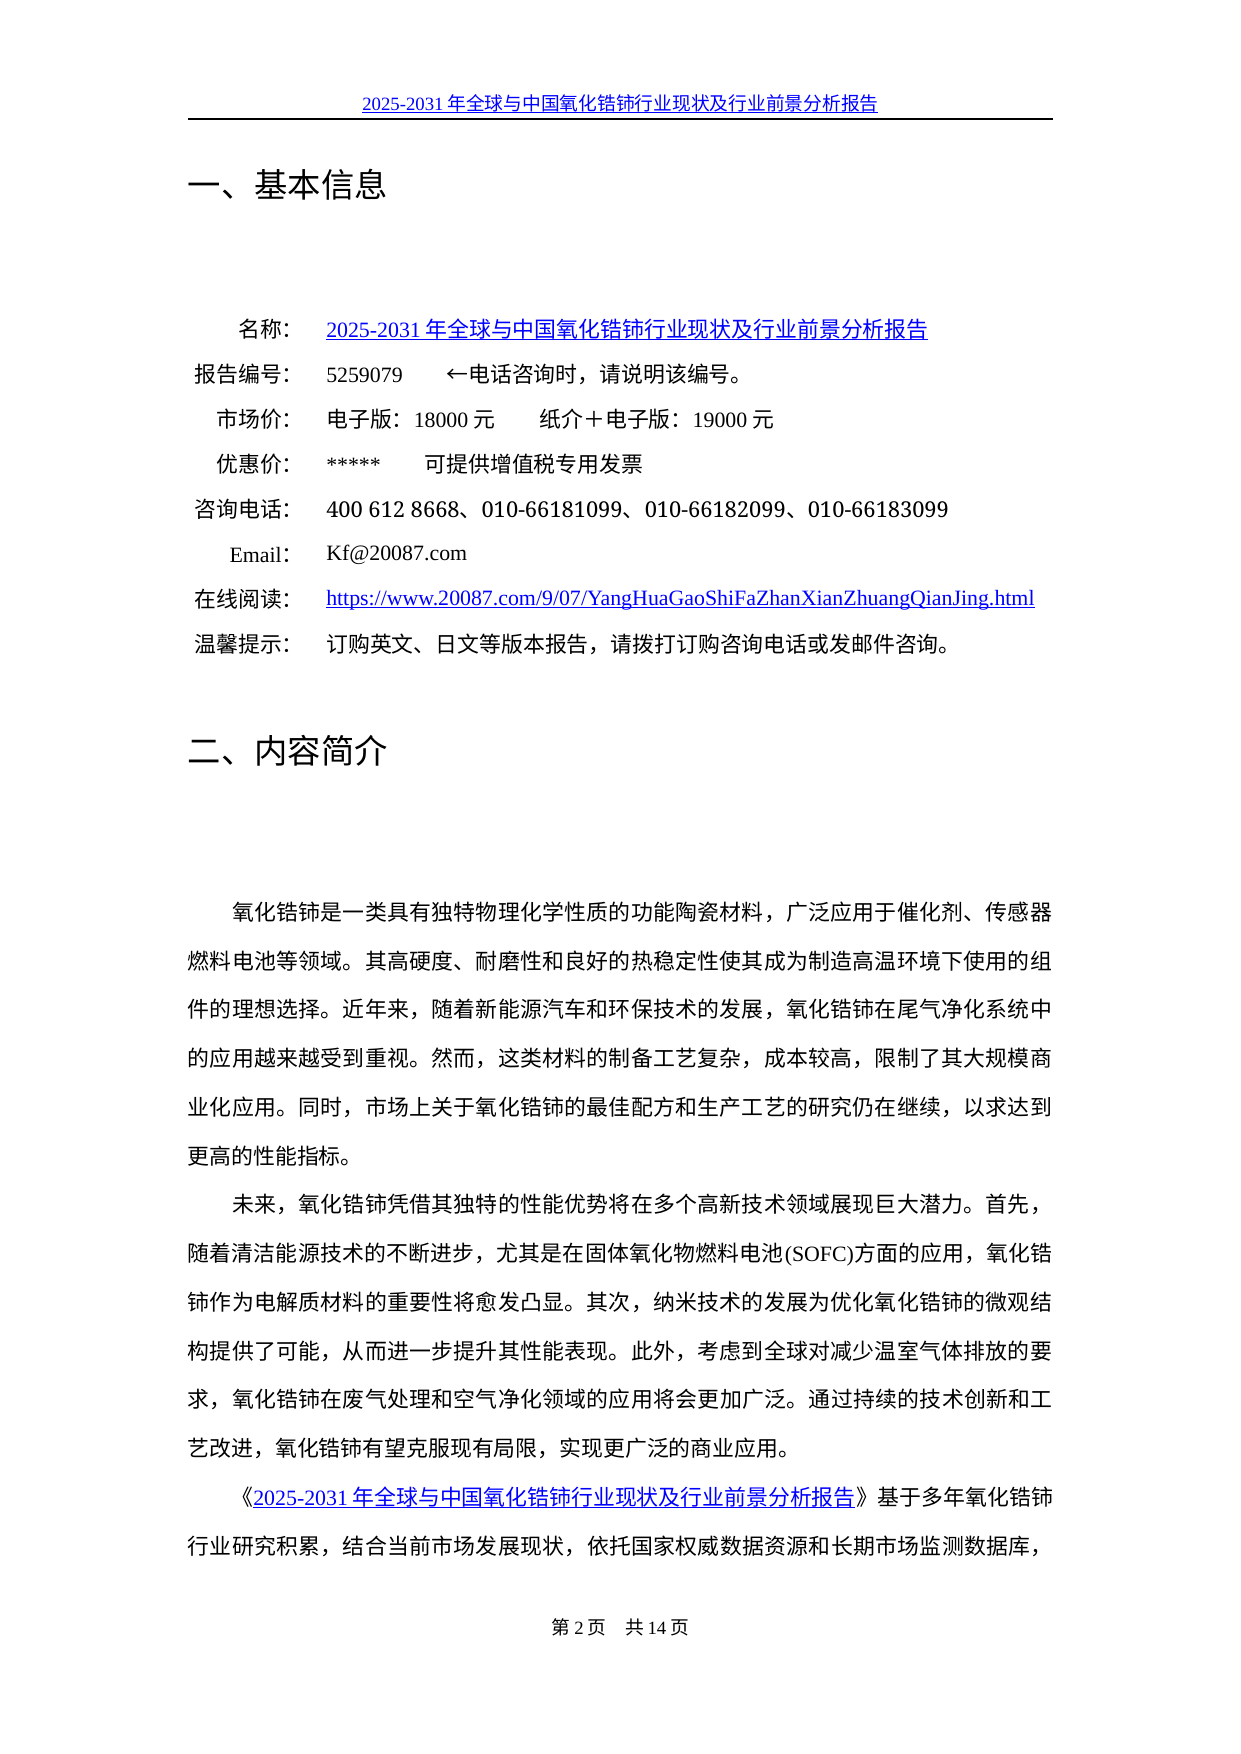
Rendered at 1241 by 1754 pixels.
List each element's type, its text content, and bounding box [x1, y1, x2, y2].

table_cell 报告编号： [167, 357, 315, 402]
table_cell [315, 582, 1073, 627]
table_cell 电子版：18000 元 纸介＋电子版：19000 元 [315, 402, 1073, 447]
table_cell 400 612 8668、010-66181099、010-66182099、010-66183099 [315, 492, 1073, 537]
title 二、内容简介 [187, 717, 1053, 782]
table_header 2025-2031年全球与中国氧化锆铈行业现状及行业前景分析报告 [315, 312, 1073, 357]
table_cell 市场价： [167, 402, 315, 447]
table_cell Kf@20087.com [315, 537, 1073, 582]
table_cell 咨询电话： [167, 492, 315, 537]
table_cell 温馨提示： [167, 627, 315, 672]
table_cell 5259079 ←电话咨询时，请说明该编号。 [315, 357, 1073, 402]
table_cell 优惠价： [167, 447, 315, 492]
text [187, 894, 1053, 1561]
title 一、基本信息 [187, 150, 1053, 215]
table_cell Email： [167, 537, 315, 582]
table_cell 订购英文、日文等版本报告，请拨打订购咨询电话或发邮件咨询。 [315, 627, 1073, 672]
table_header 名称： [167, 312, 315, 357]
table_cell ***** 可提供增值税专用发票 [315, 447, 1073, 492]
table_cell 在线阅读： [167, 582, 315, 627]
